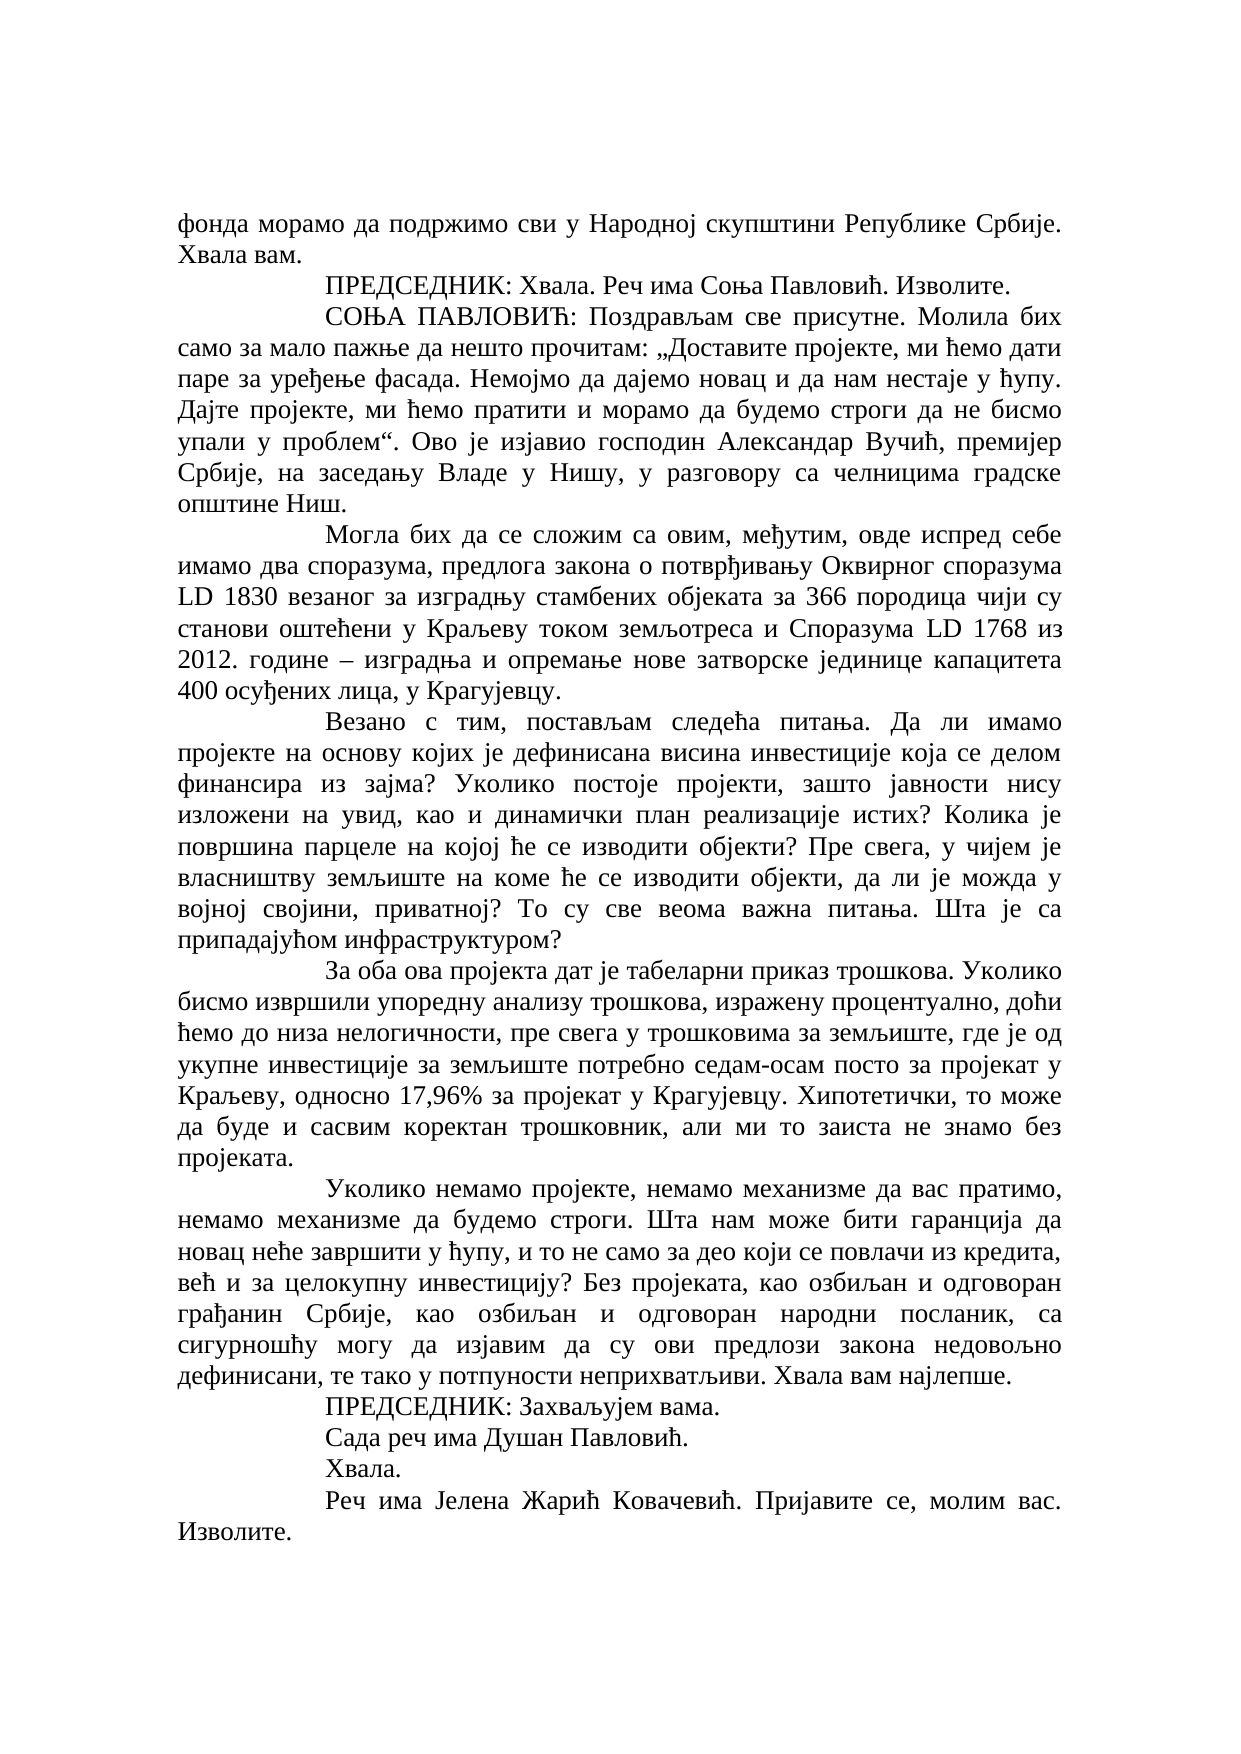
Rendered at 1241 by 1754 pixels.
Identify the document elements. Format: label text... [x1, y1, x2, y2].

text ПРЕДСЕДНИК: Хвала. Реч има Соња Павловић. Изволите. [177, 269, 1063, 300]
text СОЊА ПАВЛОВИЋ: Поздрављам све присутне. Молила бих само за мало пажње да нешто прочитам: „Доставите пројекте, ми ћемо дати паре за уређење фасада. Немојмо да дајемо новац и да нам нестаје у ћупу. Дајте пројекте, ми ћемо пратити и морамо да будемо строги да не бисмо упали у проблем“. Ово је изјавио господин Александар Вучић, премијер Србије, на заседању Владе у Нишу, у разговору са челницима градске општине Ниш. [177, 300, 1063, 518]
text Везано с тим, постављам следећа питања. Да ли имамо пројекте на основу којих је дефинисана висина инвестиције која се делом финансира из зајма? Уколико постоје пројекти, зашто јавности нису изложени на увид, као и динамички план реализације истих? Колика је површина парцеле на којој ће се изводити објекти? Пре свега, у чијем је власништву земљиште на коме ће се изводити објекти, да ли је можда у војној својини, приватној? То су све веома важна питања. Шта је са припадајућом инфраструктуром? [177, 705, 1063, 954]
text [177, 207, 1063, 269]
text ПРЕДСЕДНИК: Захваљујем вама. [177, 1390, 1063, 1421]
text Могла бих да се сложим са овим, међутим, овде испред себе имамо два споразума, предлога закона о потврђивању Оквирног споразума LD 1830 везаног за изградњу стамбених објеката за 366 породица чији су станови оштећени у Краљеву током земљотреса и Споразума LD 1768 из 2012. године – изградња и опремање нове затворске јединице капацитета 400 осуђених лица, у Крагујевцу. [177, 518, 1063, 705]
text Реч има Јелена Жарић Ковачевић. Пријавите се, молим вас. Изволите. [177, 1484, 1063, 1546]
text За оба ова пројекта дат је табеларни приказ трошкова. Уколико бисмо извршили упоредну анализу трошкова, изражену процентуално, доћи ћемо до низа нелогичности, пре свега у трошковима за земљиште, где је од укупне инвестиције за земљиште потребно седам-осам посто за пројекат у Краљеву, односно 17,96% за пројекат у Крагујевцу. Хипотетички, то може да буде и сасвим коректан трошковник, али ми то заиста не знамо без пројеката. [177, 954, 1063, 1172]
text Хвала. [177, 1453, 1063, 1484]
text Сада реч има Душан Павловић. [177, 1421, 1063, 1453]
text Уколико немамо пројекте, немамо механизме да вас пратимо, немамо механизме да будемо строги. Шта нам може бити гаранција да новац неће завршити у ћупу, и то не само за део који се повлачи из кредита, већ и за целокупну инвестицију? Без пројеката, као озбиљан и одговоран грађанин Србије, као озбиљан и одговоран народни посланик, са сигурношћу могу да изјавим да су ови предлози закона недовољно дефинисани, те тако у потпуности неприхватљиви. Хвала вам најлепше. [177, 1172, 1063, 1390]
